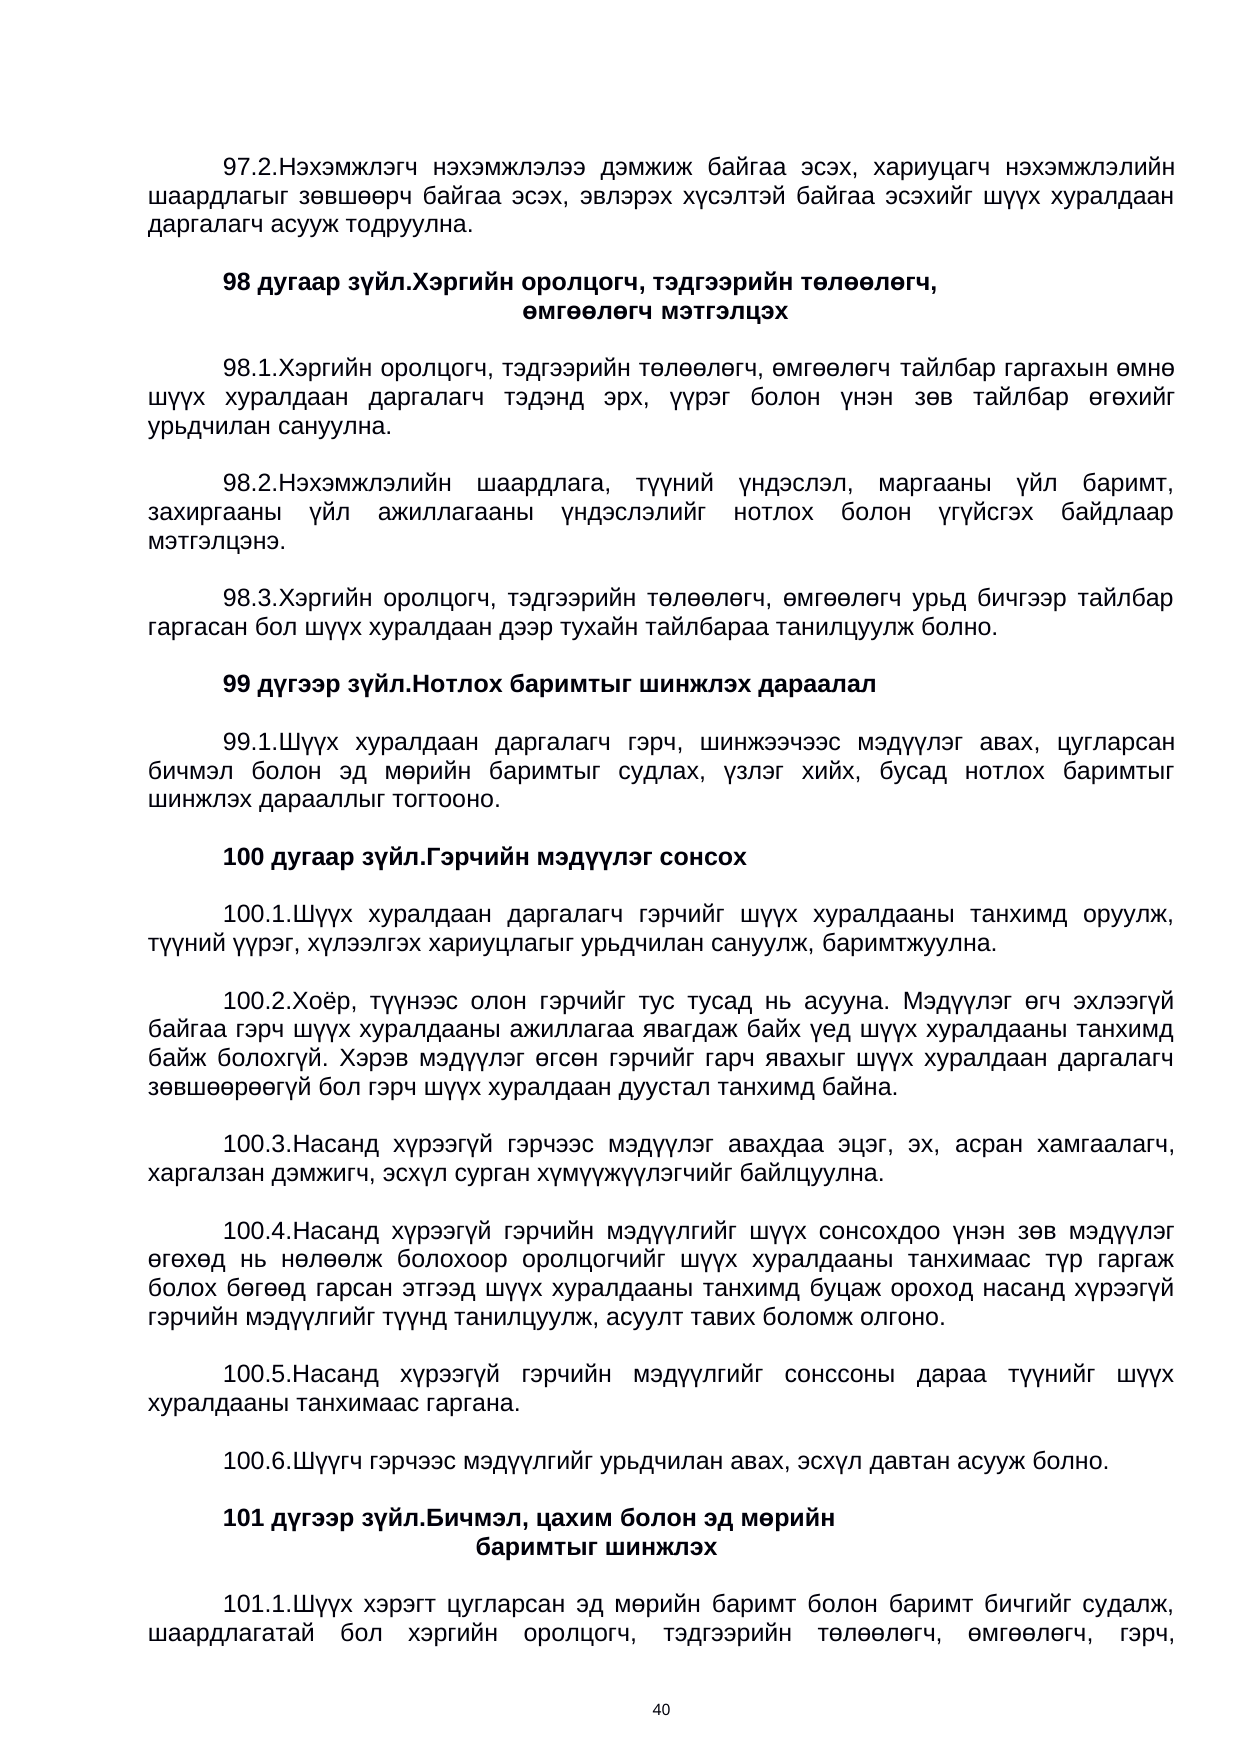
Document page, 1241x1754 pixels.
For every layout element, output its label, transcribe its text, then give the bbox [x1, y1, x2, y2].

text 99 дүгээр зүйл.Нотлох баримтыг шинжлэх дараалал [148, 669, 1175, 698]
text 100.2.Хоёр, түүнээс олон гэрчийг тус тусад нь асууна. Мэдүүлэг өгч эхлээгүй байгаа гэрч шүүх хуралдааны ажиллагаа явагдаж байх үед шүүх хуралдааны танхимд байж болохгүй. Хэрэв мэдүүлэг өгсөн гэрчийг гарч явахыг шүүх хуралдаан даргалагч зөвшөөрөөгүй бол гэрч шүүх хуралдаан дуустал танхимд байна. [148, 986, 1175, 1101]
text 100.4.Насанд хүрээгүй гэрчийн мэдүүлгийг шүүх сонсохдоо үнэн зөв мэдүүлэг өгөхөд нь нөлөөлж болохоор оролцогчийг шүүх хуралдааны танхимаас түр гаргаж болох бөгөөд гарсан этгээд шүүх хуралдааны танхимд буцаж ороход насанд хүрээгүй гэрчийн мэдүүлгийг түүнд танилцуулж, асуулт тавих боломж олгоно. [148, 1216, 1175, 1331]
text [148, 1589, 1175, 1647]
text 98.1.Хэргийн оролцогч, тэдгээрийн төлөөлөгч, өмгөөлөгч тайлбар гаргахын өмнө шүүх хуралдаан даргалагч тэдэнд эрх, үүрэг болон үнэн зөв тайлбар өгөхийг урьдчилан сануулна. [148, 353, 1175, 439]
text баримтыг шинжлэх [148, 1532, 1175, 1561]
text 98 дугаар зүйл.Хэргийн оролцогч, тэдгээрийн төлөөлөгч, [148, 267, 1175, 296]
text 99.1.Шүүх хуралдаан даргалагч гэрч, шинжээчээс мэдүүлэг авах, цугларсан бичмэл болон эд мөрийн баримтыг судлах, үзлэг хийх, бусад нотлох баримтыг шинжлэх дарааллыг тогтооно. [148, 727, 1175, 813]
text 100.6.Шүүгч гэрчээс мэдүүлгийг урьдчилан авах, эсхүл давтан асууж болно. [148, 1446, 1175, 1474]
text 98.2.Нэхэмжлэлийн шаардлага, түүний үндэслэл, маргааны үйл баримт, захиргааны үйл ажиллагааны үндэслэлийг нотлох болон үгүйсгэх байдлаар мэтгэлцэнэ. [148, 468, 1175, 554]
text 98.3.Хэргийн оролцогч, тэдгээрийн төлөөлөгч, өмгөөлөгч урьд бичгээр тайлбар гаргасан бол шүүх хуралдаан дээр тухайн тайлбараа танилцуулж болно. [148, 583, 1175, 641]
text 100.5.Насанд хүрээгүй гэрчийн мэдүүлгийг сонссоны дараа түүнийг шүүх хуралдааны танхимаас гаргана. [148, 1359, 1175, 1417]
text 100.3.Насанд хүрээгүй гэрчээс мэдүүлэг авахдаа эцэг, эх, асран хамгаалагч, харгалзан дэмжигч, эсхүл сурган хүмүүжүүлэгчийг байлцуулна. [148, 1129, 1175, 1187]
text өмгөөлөгч мэтгэлцэх [148, 296, 1175, 324]
text 97.2.Нэхэмжлэгч нэхэмжлэлээ дэмжиж байгаа эсэх, хариуцагч нэхэмжлэлийн шаардлагыг зөвшөөрч байгаа эсэх, эвлэрэх хүсэлтэй байгаа эсэхийг шүүх хуралдаан даргалагч асууж тодруулна. [148, 152, 1175, 238]
text 101 дүгээр зүйл.Бичмэл, цахим болон эд мөрийн [148, 1503, 1175, 1532]
text 100.1.Шүүх хуралдаан даргалагч гэрчийг шүүх хуралдааны танхимд оруулж, түүний үүрэг, хүлээлгэх хариуцлагыг урьдчилан сануулж, баримтжуулна. [148, 899, 1175, 957]
text 100 дугаар зүйл.Гэрчийн мэдүүлэг сонсох [148, 842, 1175, 871]
